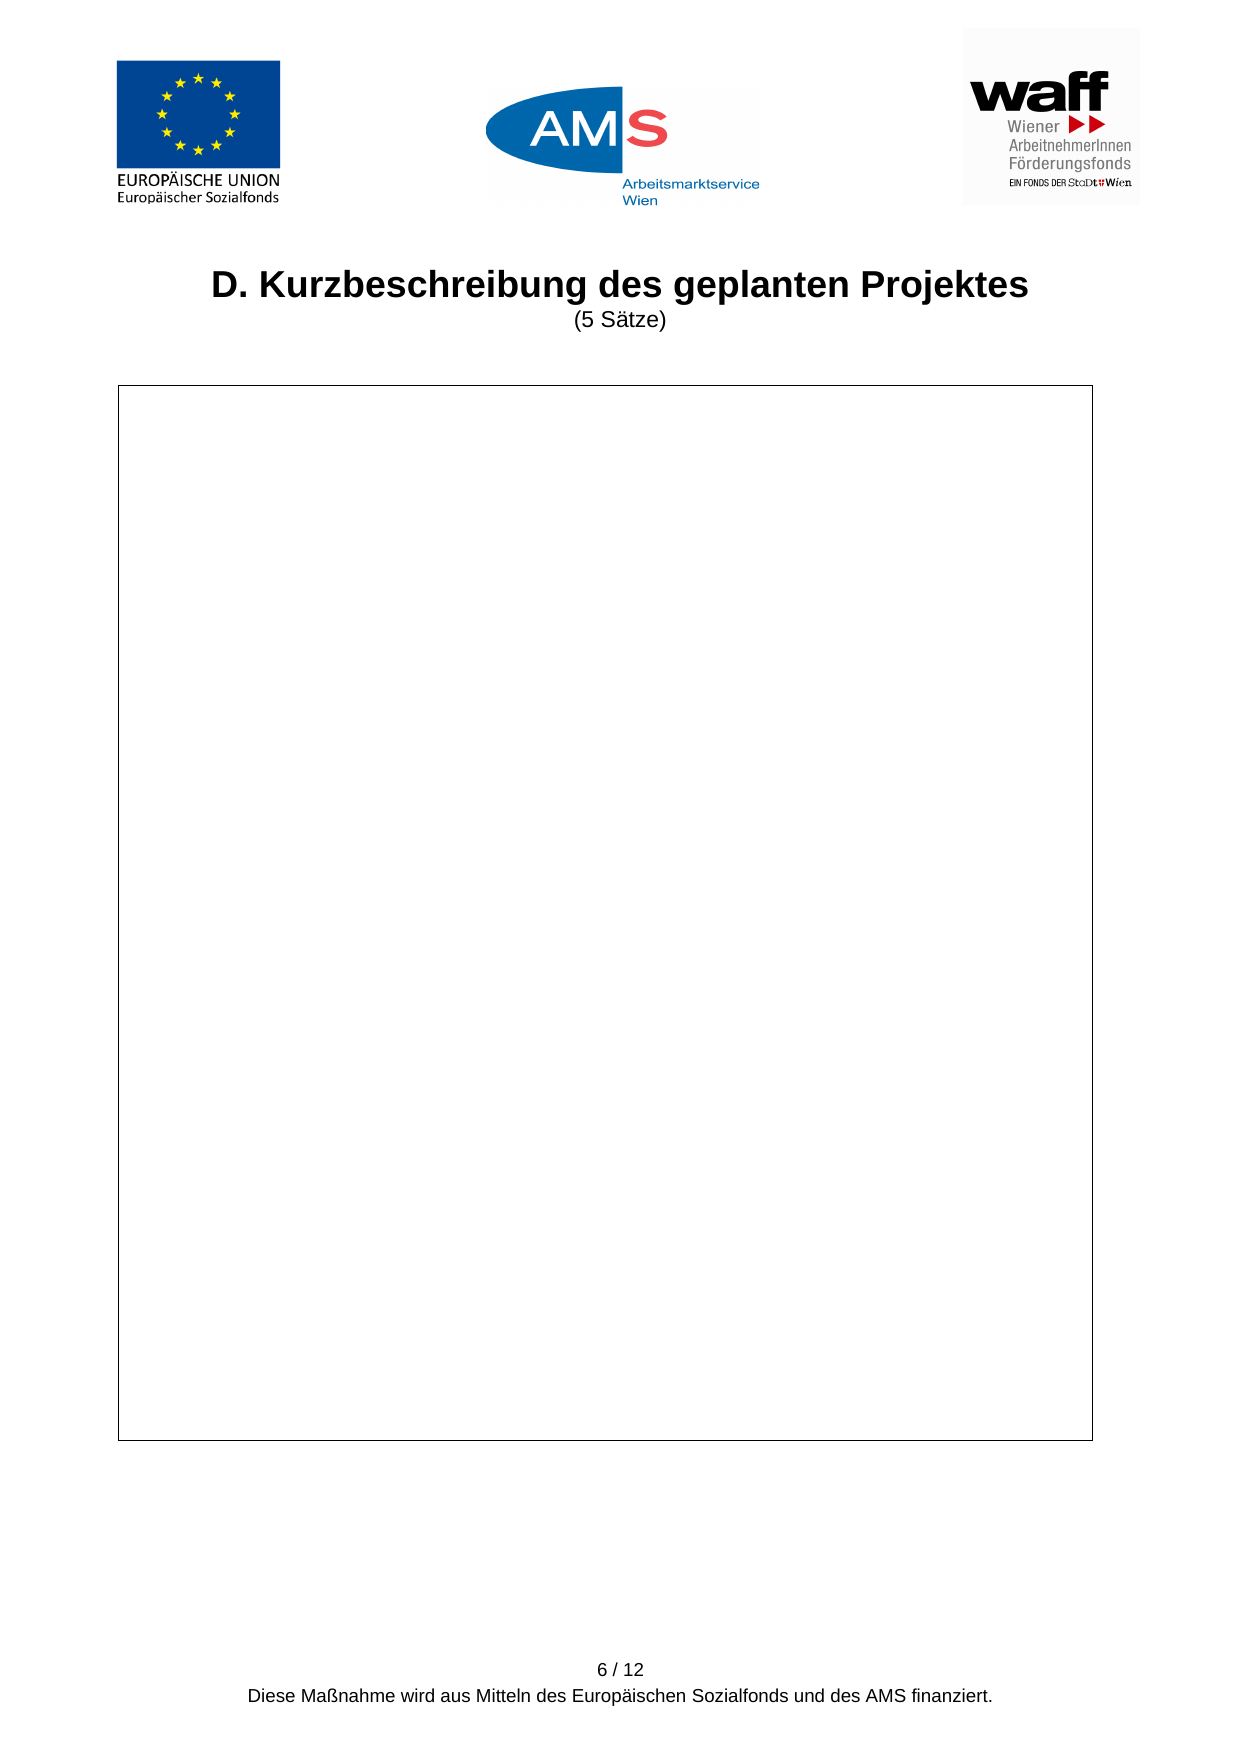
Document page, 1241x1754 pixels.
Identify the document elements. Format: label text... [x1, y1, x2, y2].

text (5 Sätze) [118, 306, 1122, 332]
picture [962, 28, 1140, 206]
picture [486, 86, 760, 206]
text D. Kurzbeschreibung des geplanten Projektes [118, 263, 1122, 306]
table_header [119, 386, 1092, 1440]
picture [114, 58, 282, 203]
